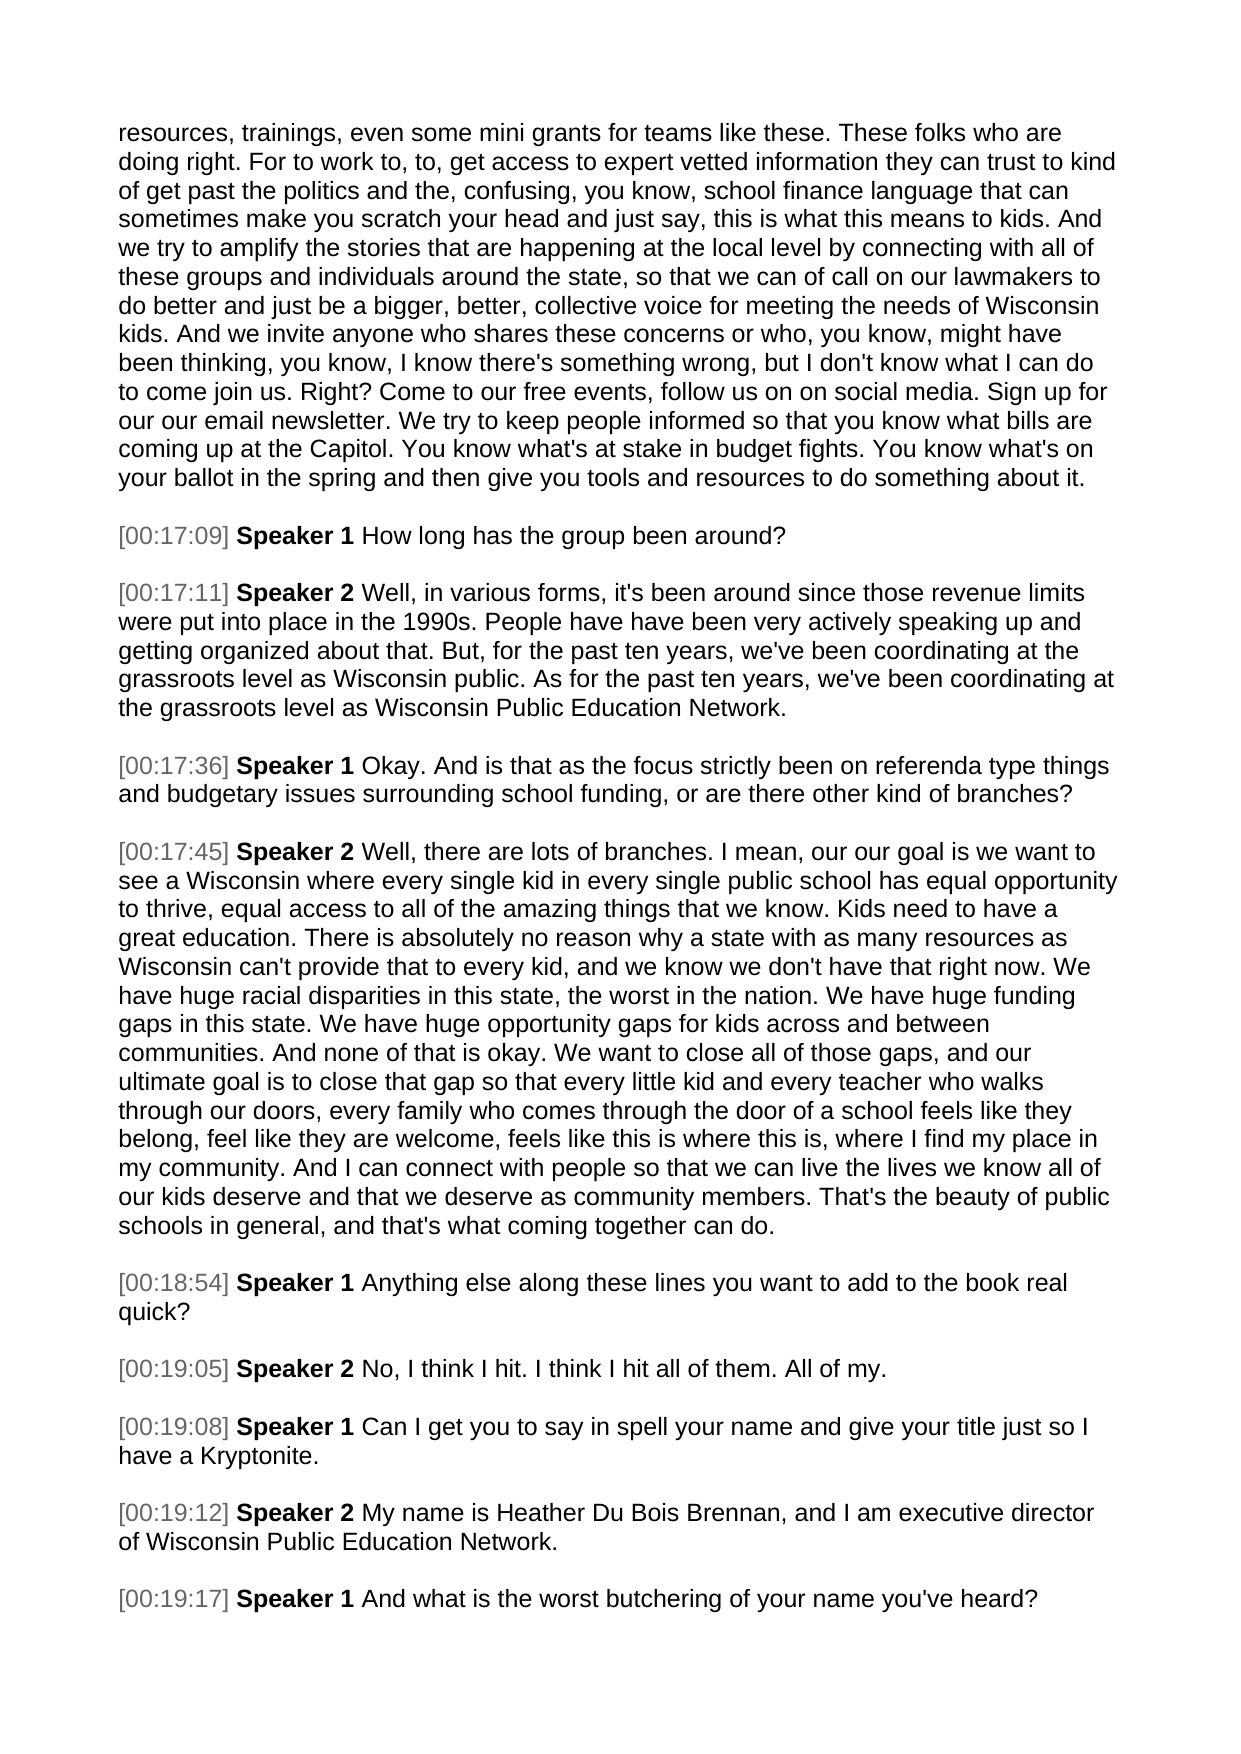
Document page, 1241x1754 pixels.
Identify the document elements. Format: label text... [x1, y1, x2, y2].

text [00:18:54] Speaker 1 Anything else along these lines you want to add to the book real quick? [118, 1268, 1122, 1326]
text [00:17:09] Speaker 1 How long has the group been around? [118, 521, 1122, 549]
text [00:19:08] Speaker 1 Can I get you to say in spell your name and give your title just so I have a Kryptonite. [118, 1412, 1122, 1469]
text [00:19:17] Speaker 1 And what is the worst butchering of your name you've heard? [118, 1584, 1122, 1613]
text [00:19:05] Speaker 2 No, I think I hit. I think I hit all of them. All of my. [118, 1354, 1122, 1383]
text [118, 118, 1122, 492]
text [00:19:12] Speaker 2 My name is Heather Du Bois Brennan, and I am executive director of Wisconsin Public Education Network. [118, 1498, 1122, 1556]
text [00:17:45] Speaker 2 Well, there are lots of branches. I mean, our our goal is we want to see a Wisconsin where every single kid in every single public school has equal opportunity to thrive, equal access to all of the amazing things that we know. Kids need to have a great education. There is absolutely no reason why a state with as many resources as Wisconsin can't provide that to every kid, and we know we don't have that right now. We have huge racial disparities in this state, the worst in the nation. We have huge funding gaps in this state. We have huge opportunity gaps for kids across and between communities. And none of that is okay. We want to close all of those gaps, and our ultimate goal is to close that gap so that every little kid and every teacher who walks through our doors, every family who comes through the door of a school feels like they belong, feel like they are welcome, feels like this is where this is, where I find my place in my community. And I can connect with people so that we can live the lives we know all of our kids deserve and that we deserve as community members. That's the beauty of public schools in general, and that's what coming together can do. [118, 837, 1122, 1239]
text [00:17:11] Speaker 2 Well, in various forms, it's been around since those revenue limits were put into place in the 1990s. People have have been very actively speaking up and getting organized about that. But, for the past ten years, we've been coordinating at the grassroots level as Wisconsin public. As for the past ten years, we've been coordinating at the grassroots level as Wisconsin Public Education Network. [118, 578, 1122, 722]
text [00:17:36] Speaker 1 Okay. And is that as the focus strictly been on referenda type things and budgetary issues surrounding school funding, or are there other kind of branches? [118, 751, 1122, 808]
